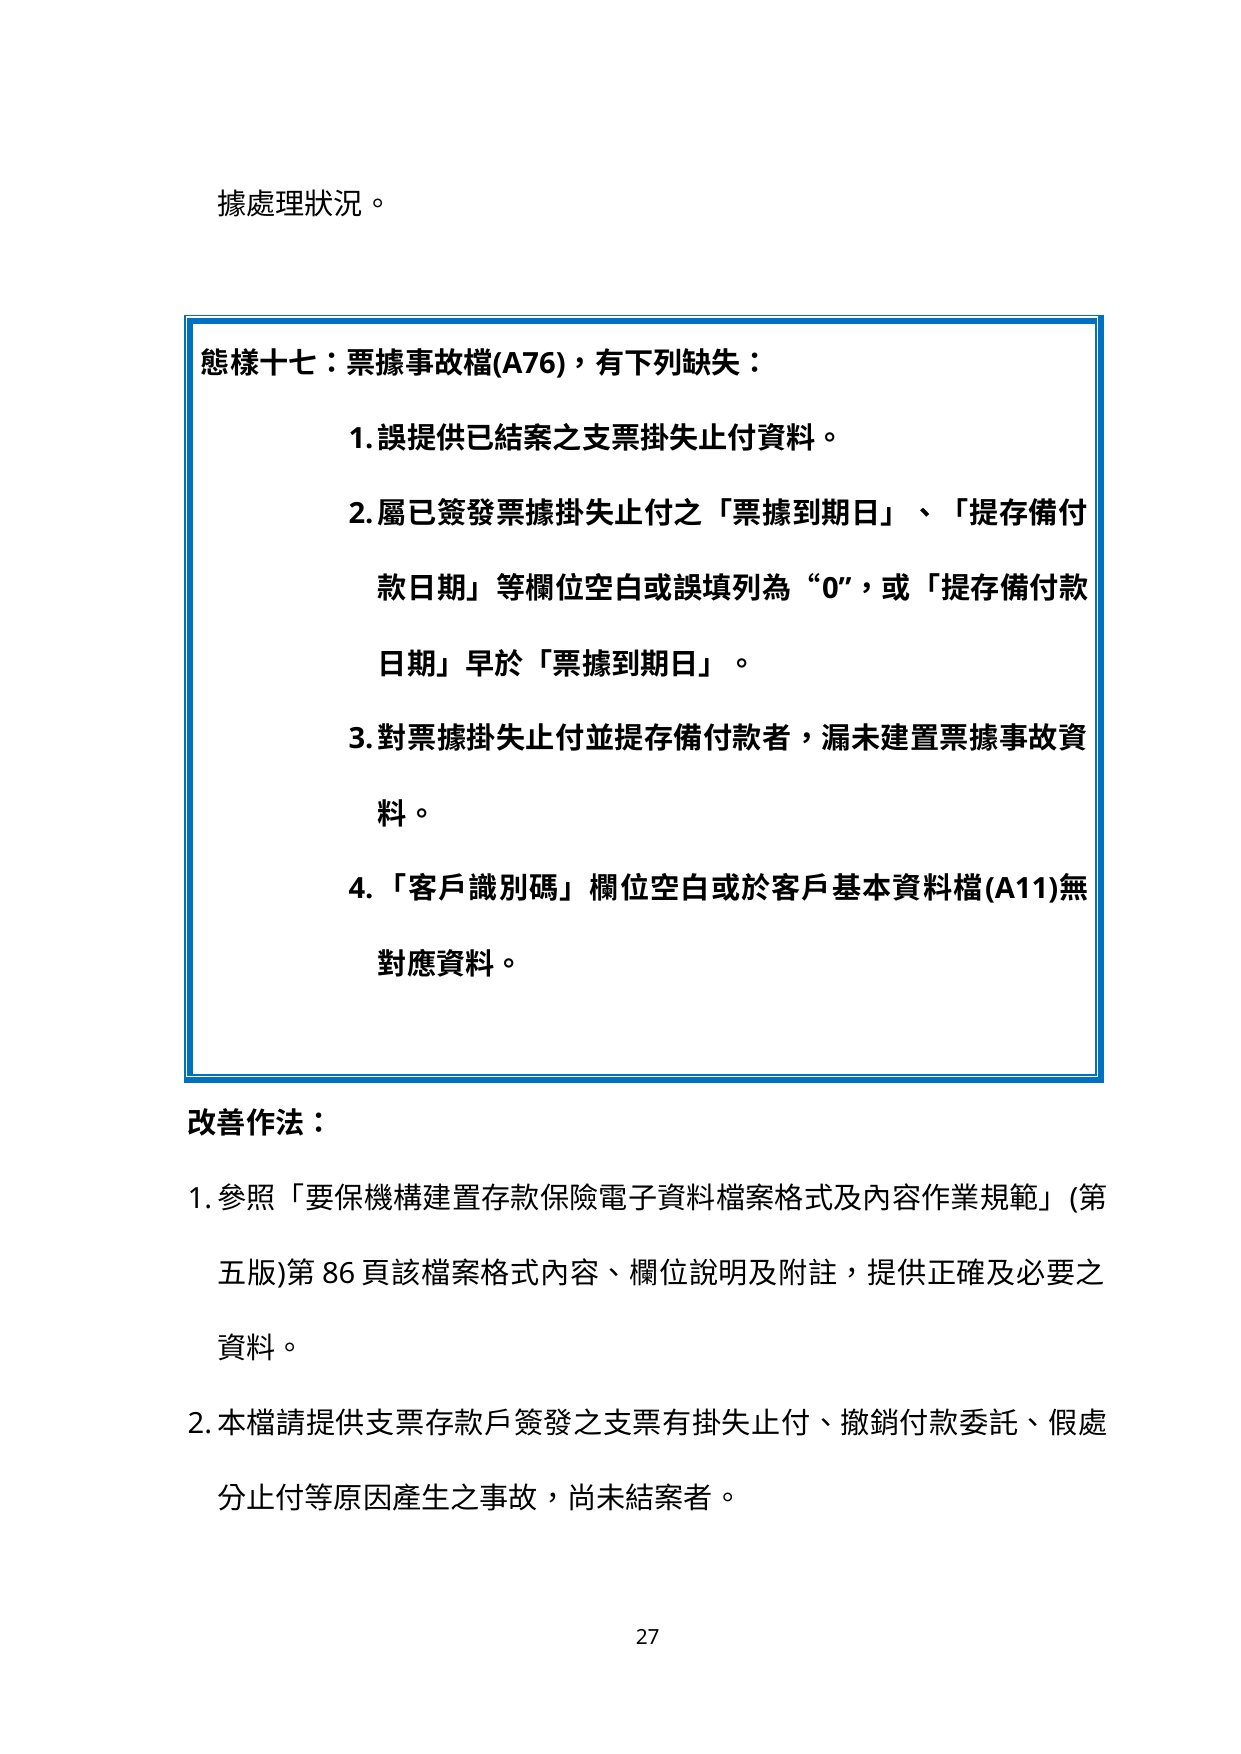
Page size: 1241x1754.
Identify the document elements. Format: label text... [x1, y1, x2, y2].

text 改善作法： [187, 1083, 1107, 1158]
list 參照「要保機構建置存款保險電子資料檔案格式及內容作業規範」(第五版)第86頁該檔案格式內容、欄位說明及附註，提供正確及必要之資料。 [187, 1158, 1107, 1383]
list 本檔請提供支票存款戶簽發之支票有掛失止付、撤銷付款委託、假處分止付等原因產生之事故，尚未結案者。 [187, 1383, 1107, 1533]
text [187, 164, 1107, 239]
table_header 態樣十七：票據事故檔(A76)，有下列缺失： 誤提供已結案之支票掛失止付資料。 屬已簽發票據掛失止付之「票據到期日」、「提存備付款日期」等欄位空白或誤填列為“0”，或「提存備付款日期」早於「票據到期日」。 對票據掛失止付並提存備付款者，漏未建置票據事故資料。 「客戶識別碼」欄位空白或於客戶基本資料檔(A11)無對應資料。 [193, 324, 1095, 1074]
